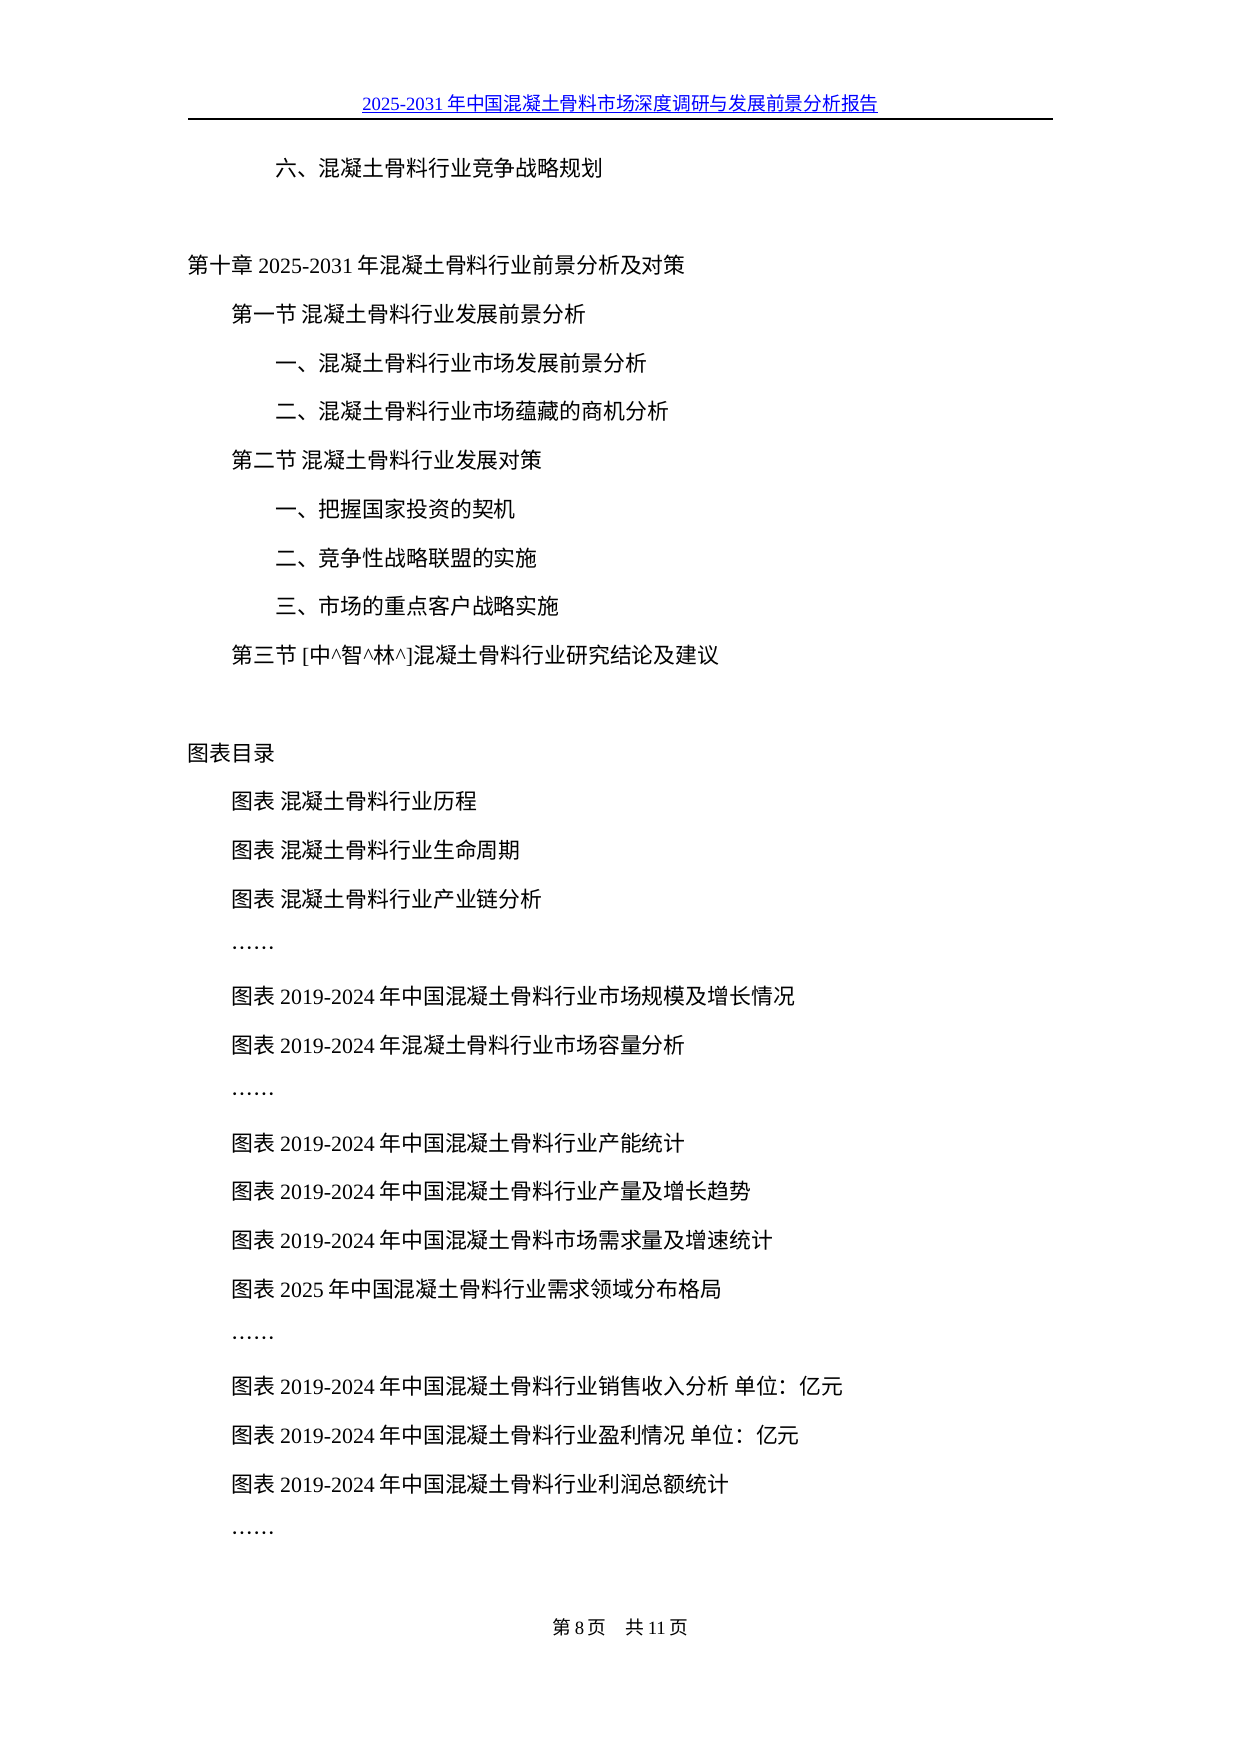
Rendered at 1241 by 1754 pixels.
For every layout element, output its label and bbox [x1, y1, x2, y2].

text [187, 150, 1053, 1548]
